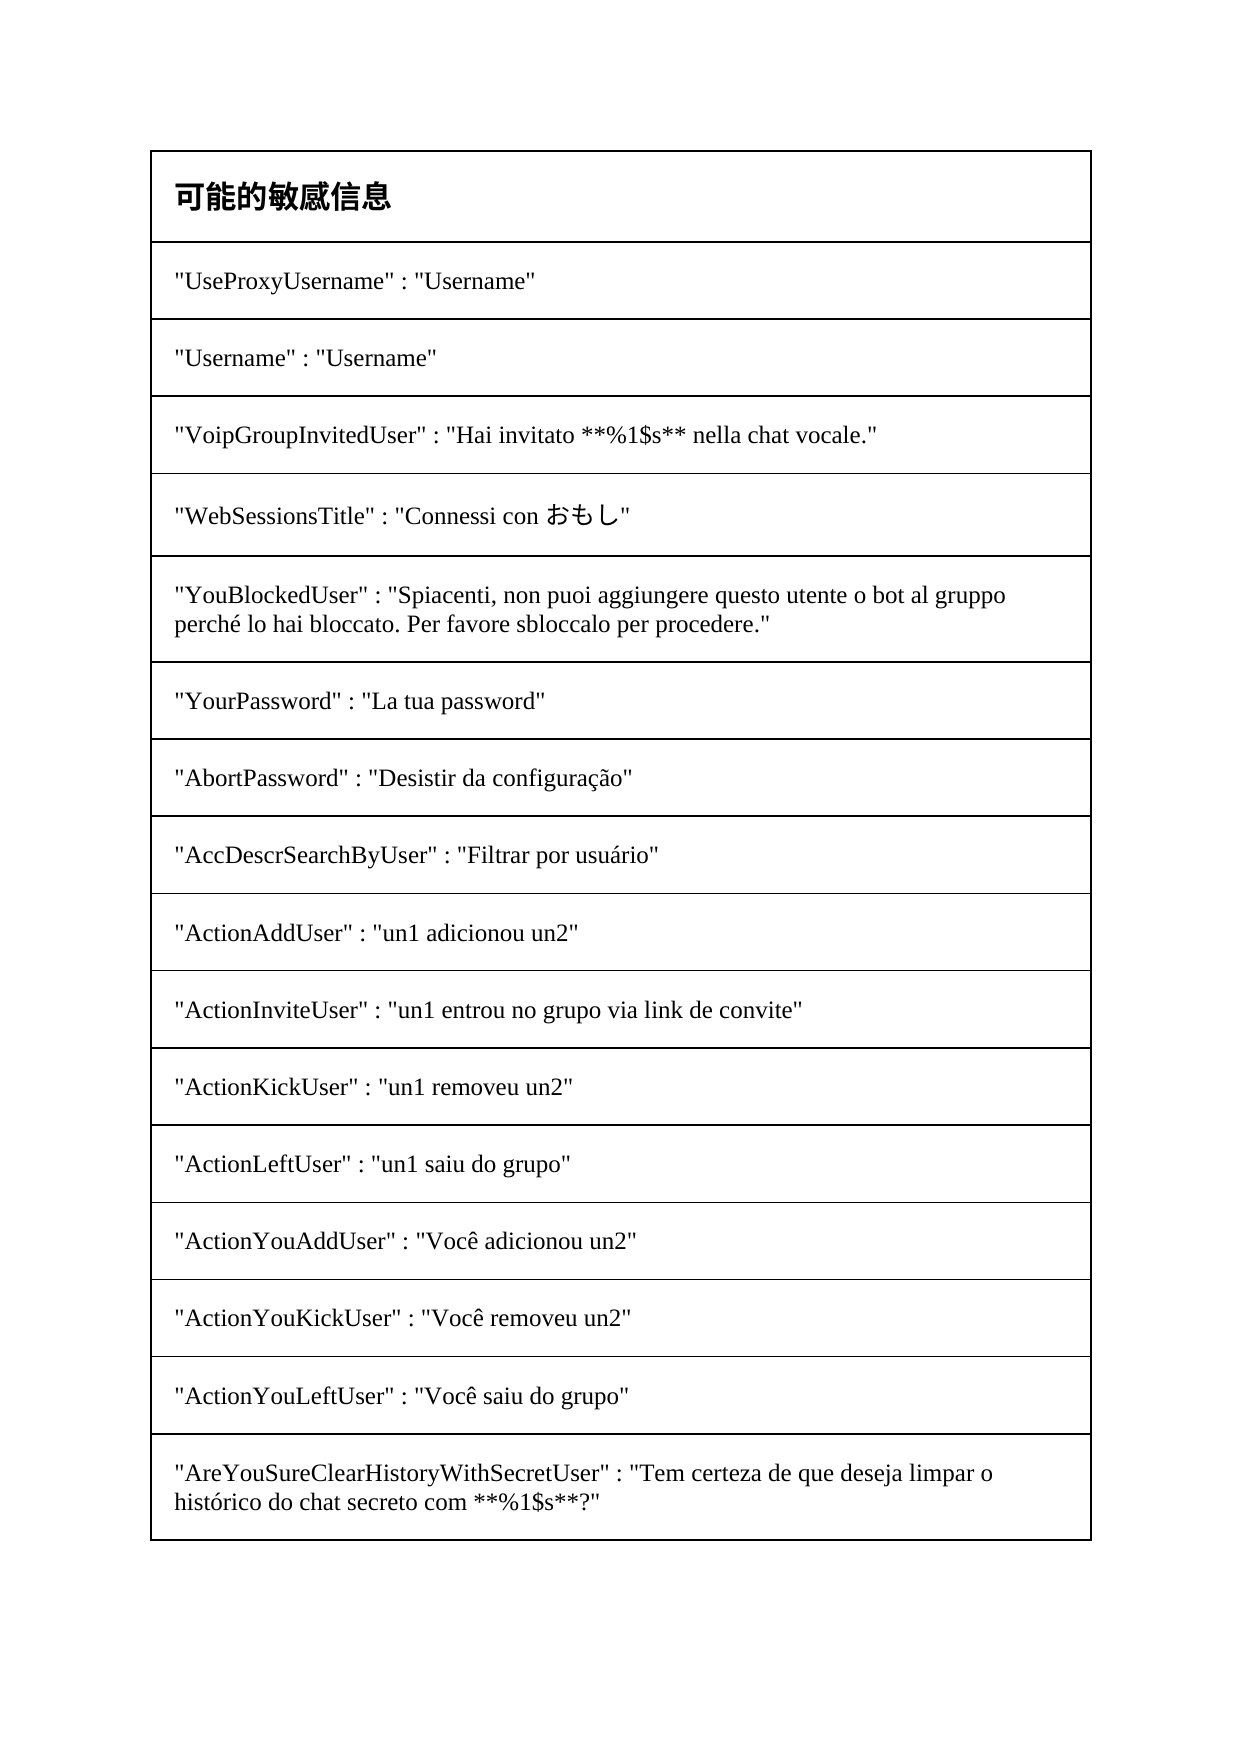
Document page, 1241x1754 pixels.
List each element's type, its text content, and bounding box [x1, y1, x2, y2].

table_cell "UseProxyUsername" : "Username" [152, 243, 1090, 318]
table_header 可能的敏感信息 [152, 152, 1090, 241]
table_cell "AreYouSureClearHistoryWithSecretUser" : "Tem certeza de que deseja limpar o histórico do chat secreto com **%1$s**?" [152, 1435, 1090, 1539]
table_cell "ActionAddUser" : "un1 adicionou un2" [152, 894, 1090, 970]
table_cell "AbortPassword" : "Desistir da configuração" [152, 740, 1090, 815]
table_cell "ActionYouAddUser" : "Você adicionou un2" [152, 1203, 1090, 1278]
table_cell "AccDescrSearchByUser" : "Filtrar por usuário" [152, 817, 1090, 893]
table_cell "ActionLeftUser" : "un1 saiu do grupo" [152, 1126, 1090, 1201]
table_cell "ActionYouKickUser" : "Você removeu un2" [152, 1280, 1090, 1356]
table_cell "VoipGroupInvitedUser" : "Hai invitato **%1$s** nella chat vocale." [152, 397, 1090, 473]
table_cell "ActionInviteUser" : "un1 entrou no grupo via link de convite" [152, 971, 1090, 1047]
table_cell "YourPassword" : "La tua password" [152, 663, 1090, 738]
table_cell "YouBlockedUser" : "Spiacenti, non puoi aggiungere questo utente o bot al gruppo perché lo hai bloccato. Per favore sbloccalo per procedere." [152, 557, 1090, 661]
table_cell "WebSessionsTitle" : "Connessi con おもし" [152, 474, 1090, 555]
table_cell "Username" : "Username" [152, 320, 1090, 395]
table_cell "ActionYouLeftUser" : "Você saiu do grupo" [152, 1357, 1090, 1433]
table_cell "ActionKickUser" : "un1 removeu un2" [152, 1049, 1090, 1124]
